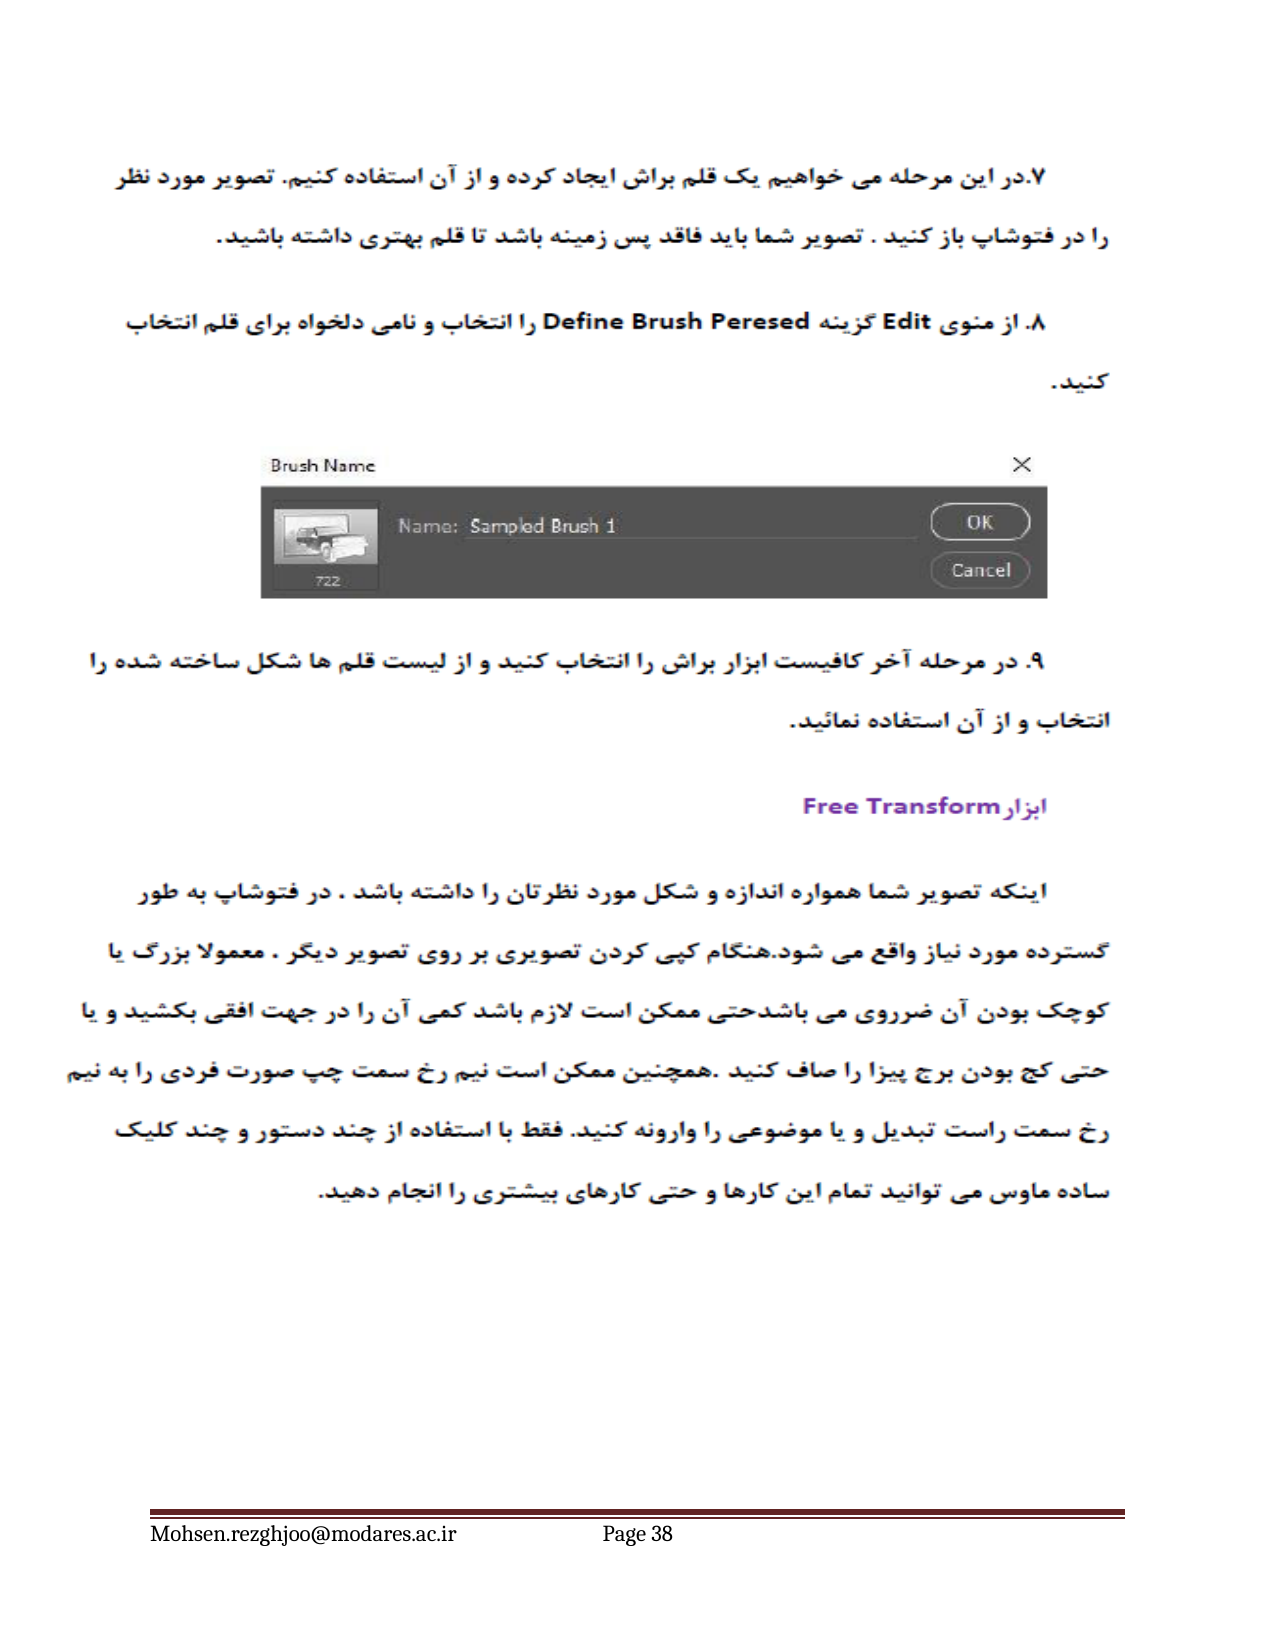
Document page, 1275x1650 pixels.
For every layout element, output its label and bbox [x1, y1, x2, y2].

picture [77, 150, 1125, 616]
picture [58, 640, 1125, 1253]
